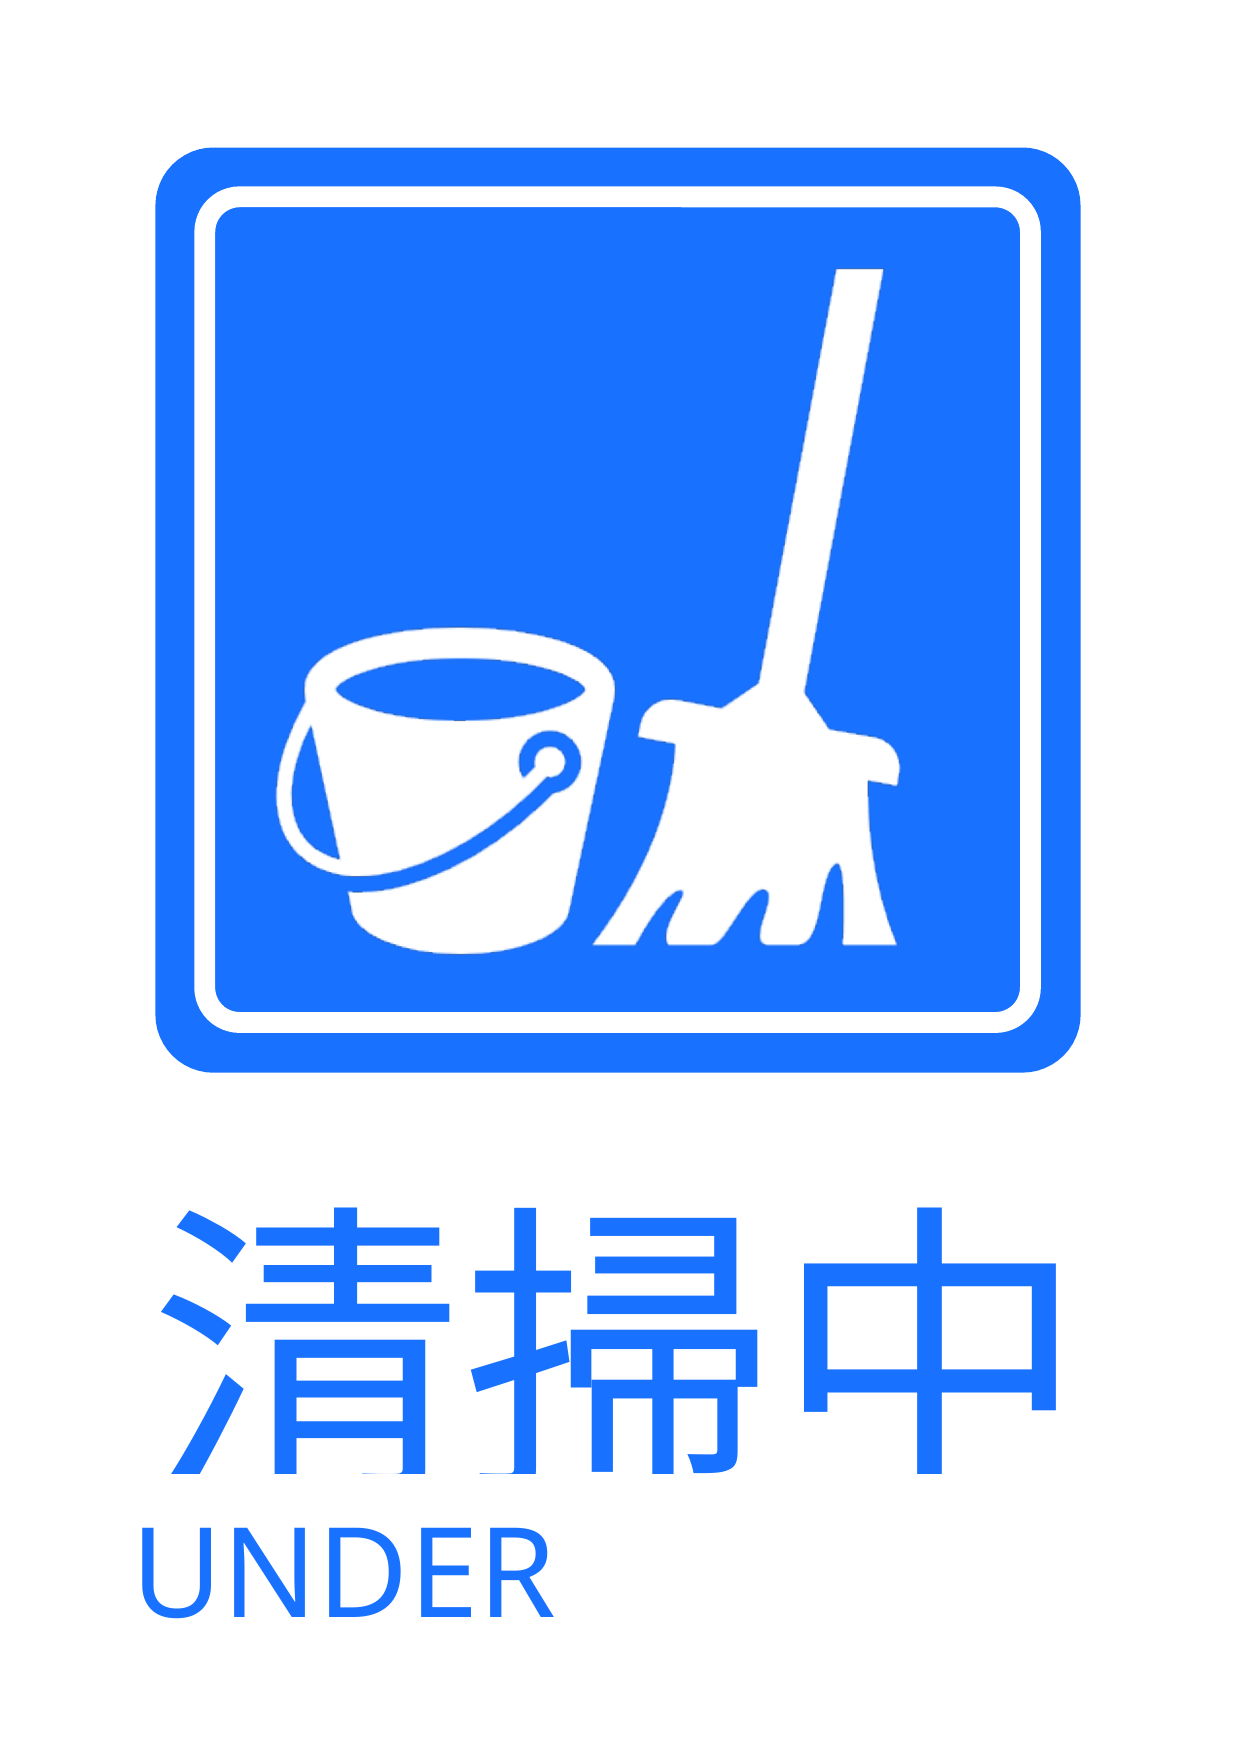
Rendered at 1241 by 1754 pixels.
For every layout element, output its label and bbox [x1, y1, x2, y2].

picture [215, 238, 962, 986]
